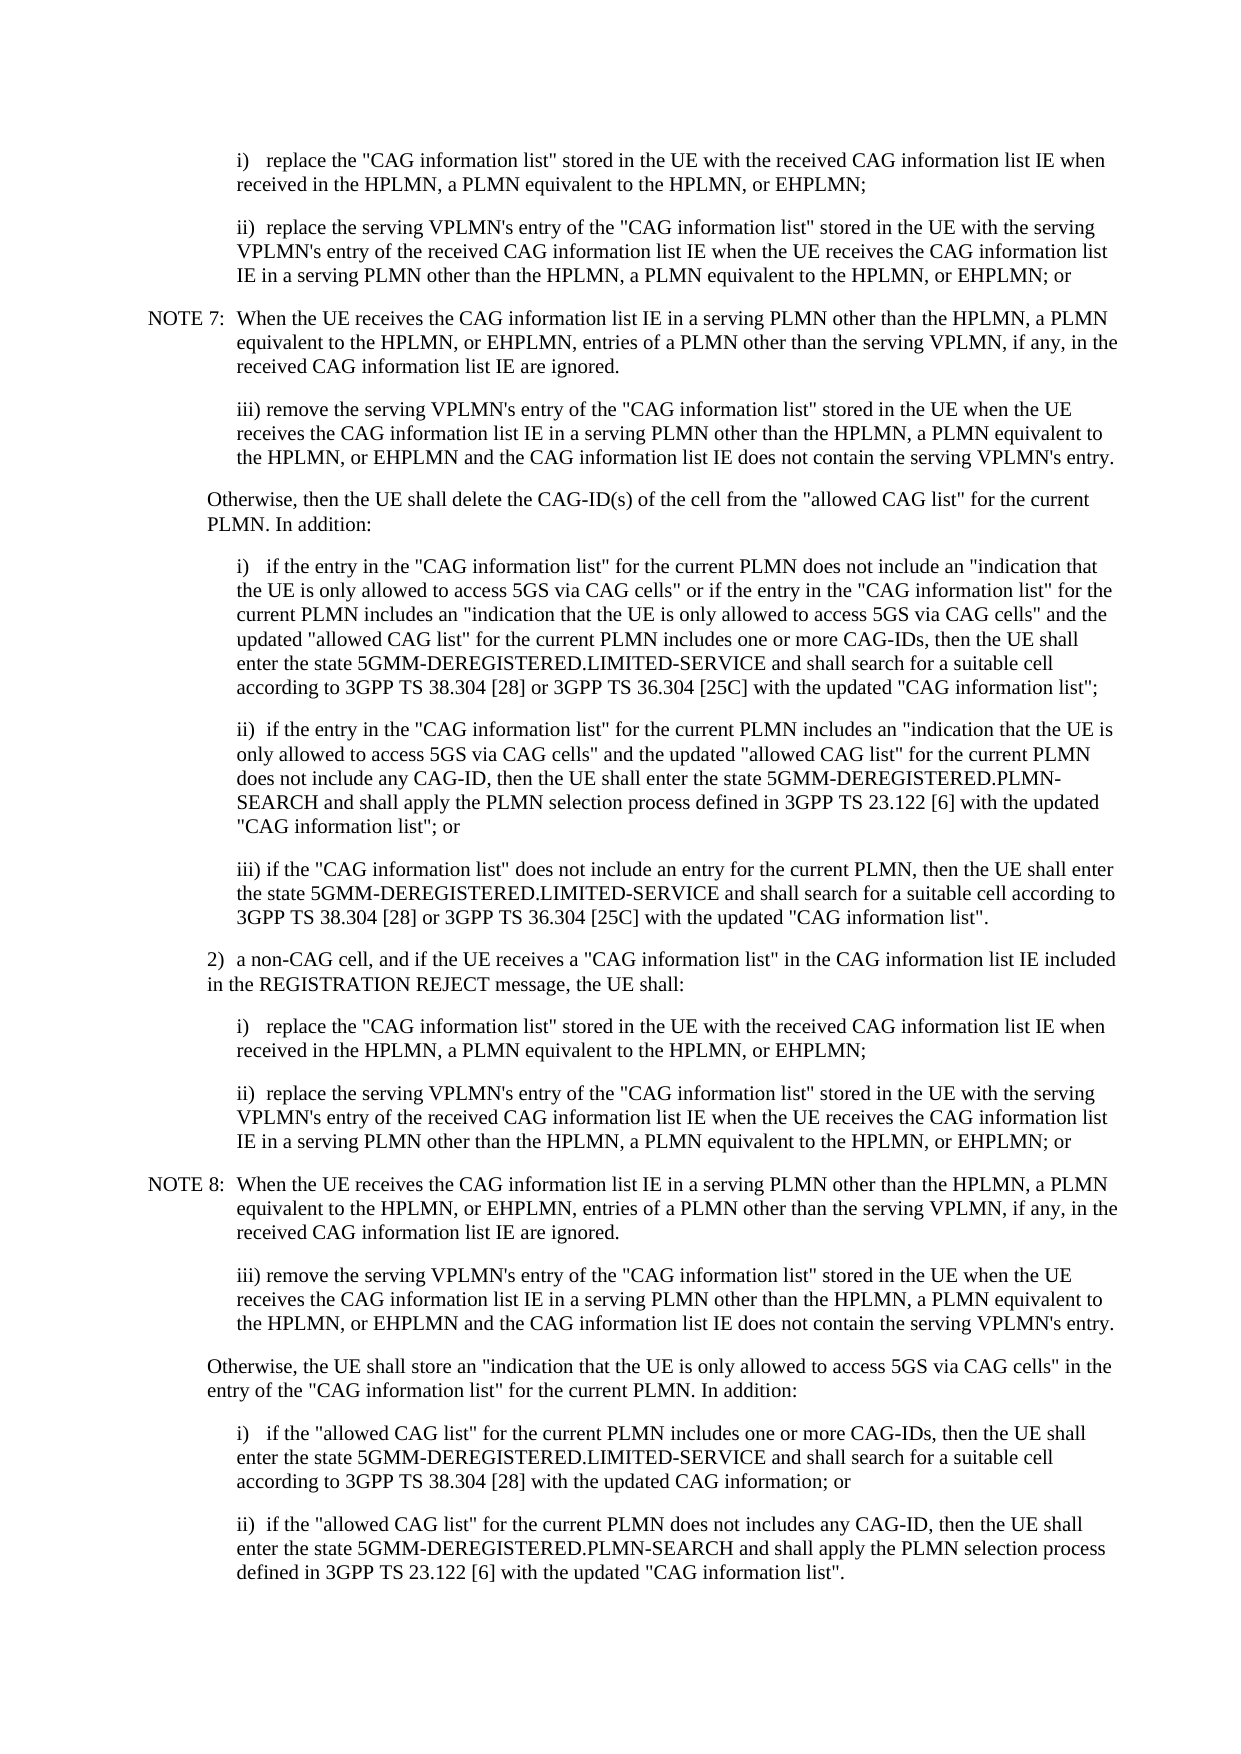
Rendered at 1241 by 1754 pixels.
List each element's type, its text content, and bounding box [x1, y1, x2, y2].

text Otherwise, then the UE shall delete the CAG-ID(s) of the cell from the "allowed CAG list" for the current PLMN. In addition: [207, 487, 1122, 536]
text iii) remove the serving VPLMN's entry of the "CAG information list" stored in the UE when the UE receives the CAG information list IE in a serving PLMN other than the HPLMN, a PLMN equivalent to the HPLMN, or EHPLMN and the CAG information list IE does not contain the serving VPLMN's entry. [236, 1263, 1122, 1335]
text i) if the "allowed CAG list" for the current PLMN includes one or more CAG-IDs, then the UE shall enter the state 5GMM-DEREGISTERED.LIMITED-SERVICE and shall search for a suitable cell according to 3GPP TS 38.304 [28] with the updated CAG information; or [236, 1421, 1122, 1493]
text ii) replace the serving VPLMN's entry of the "CAG information list" stored in the UE with the serving VPLMN's entry of the received CAG information list IE when the UE receives the CAG information list IE in a serving PLMN other than the HPLMN, a PLMN equivalent to the HPLMN, or EHPLMN; or [236, 1081, 1122, 1153]
text NOTE 8: When the UE receives the CAG information list IE in a serving PLMN other than the HPLMN, a PLMN equivalent to the HPLMN, or EHPLMN, entries of a PLMN other than the serving VPLMN, if any, in the received CAG information list IE are ignored. [148, 1172, 1122, 1244]
text ii) if the "allowed CAG list" for the current PLMN does not includes any CAG-ID, then the UE shall enter the state 5GMM-DEREGISTERED.PLMN-SEARCH and shall apply the PLMN selection process defined in 3GPP TS 23.122 [6] with the updated "CAG information list". [236, 1512, 1122, 1584]
text ii) replace the serving VPLMN's entry of the "CAG information list" stored in the UE with the serving VPLMN's entry of the received CAG information list IE when the UE receives the CAG information list IE in a serving PLMN other than the HPLMN, a PLMN equivalent to the HPLMN, or EHPLMN; or [236, 214, 1122, 287]
text iii) remove the serving VPLMN's entry of the "CAG information list" stored in the UE when the UE receives the CAG information list IE in a serving PLMN other than the HPLMN, a PLMN equivalent to the HPLMN, or EHPLMN and the CAG information list IE does not contain the serving VPLMN's entry. [236, 396, 1122, 469]
text iii) if the "CAG information list" does not include an entry for the current PLMN, then the UE shall enter the state 5GMM-DEREGISTERED.LIMITED-SERVICE and shall search for a suitable cell according to 3GPP TS 38.304 [28] or 3GPP TS 36.304 [25C] with the updated "CAG information list". [236, 856, 1122, 929]
text NOTE 7: When the UE receives the CAG information list IE in a serving PLMN other than the HPLMN, a PLMN equivalent to the HPLMN, or EHPLMN, entries of a PLMN other than the serving VPLMN, if any, in the received CAG information list IE are ignored. [148, 306, 1122, 378]
text 2) a non-CAG cell, and if the UE receives a "CAG information list" in the CAG information list IE included in the REGISTRATION REJECT message, the UE shall: [207, 947, 1122, 996]
text i) if the entry in the "CAG information list" for the current PLMN does not include an "indication that the UE is only allowed to access 5GS via CAG cells" or if the entry in the "CAG information list" for the current PLMN includes an "indication that the UE is only allowed to access 5GS via CAG cells" and the updated "allowed CAG list" for the current PLMN includes one or more CAG-IDs, then the UE shall enter the state 5GMM-DEREGISTERED.LIMITED-SERVICE and shall search for a suitable cell according to 3GPP TS 38.304 [28] or 3GPP TS 36.304 [25C] with the updated "CAG information list"; [236, 554, 1122, 699]
text i) replace the "CAG information list" stored in the UE with the received CAG information list IE when received in the HPLMN, a PLMN equivalent to the HPLMN, or EHPLMN; [236, 1014, 1122, 1062]
text ii) if the entry in the "CAG information list" for the current PLMN includes an "indication that the UE is only allowed to access 5GS via CAG cells" and the updated "allowed CAG list" for the current PLMN does not include any CAG-ID, then the UE shall enter the state 5GMM-DEREGISTERED.PLMN-SEARCH and shall apply the PLMN selection process defined in 3GPP TS 23.122 [6] with the updated "CAG information list"; or [236, 717, 1122, 838]
text i) replace the "CAG information list" stored in the UE with the received CAG information list IE when received in the HPLMN, a PLMN equivalent to the HPLMN, or EHPLMN; [236, 148, 1122, 196]
text Otherwise, the UE shall store an "indication that the UE is only allowed to access 5GS via CAG cells" in the entry of the "CAG information list" for the current PLMN. In addition: [207, 1354, 1122, 1402]
